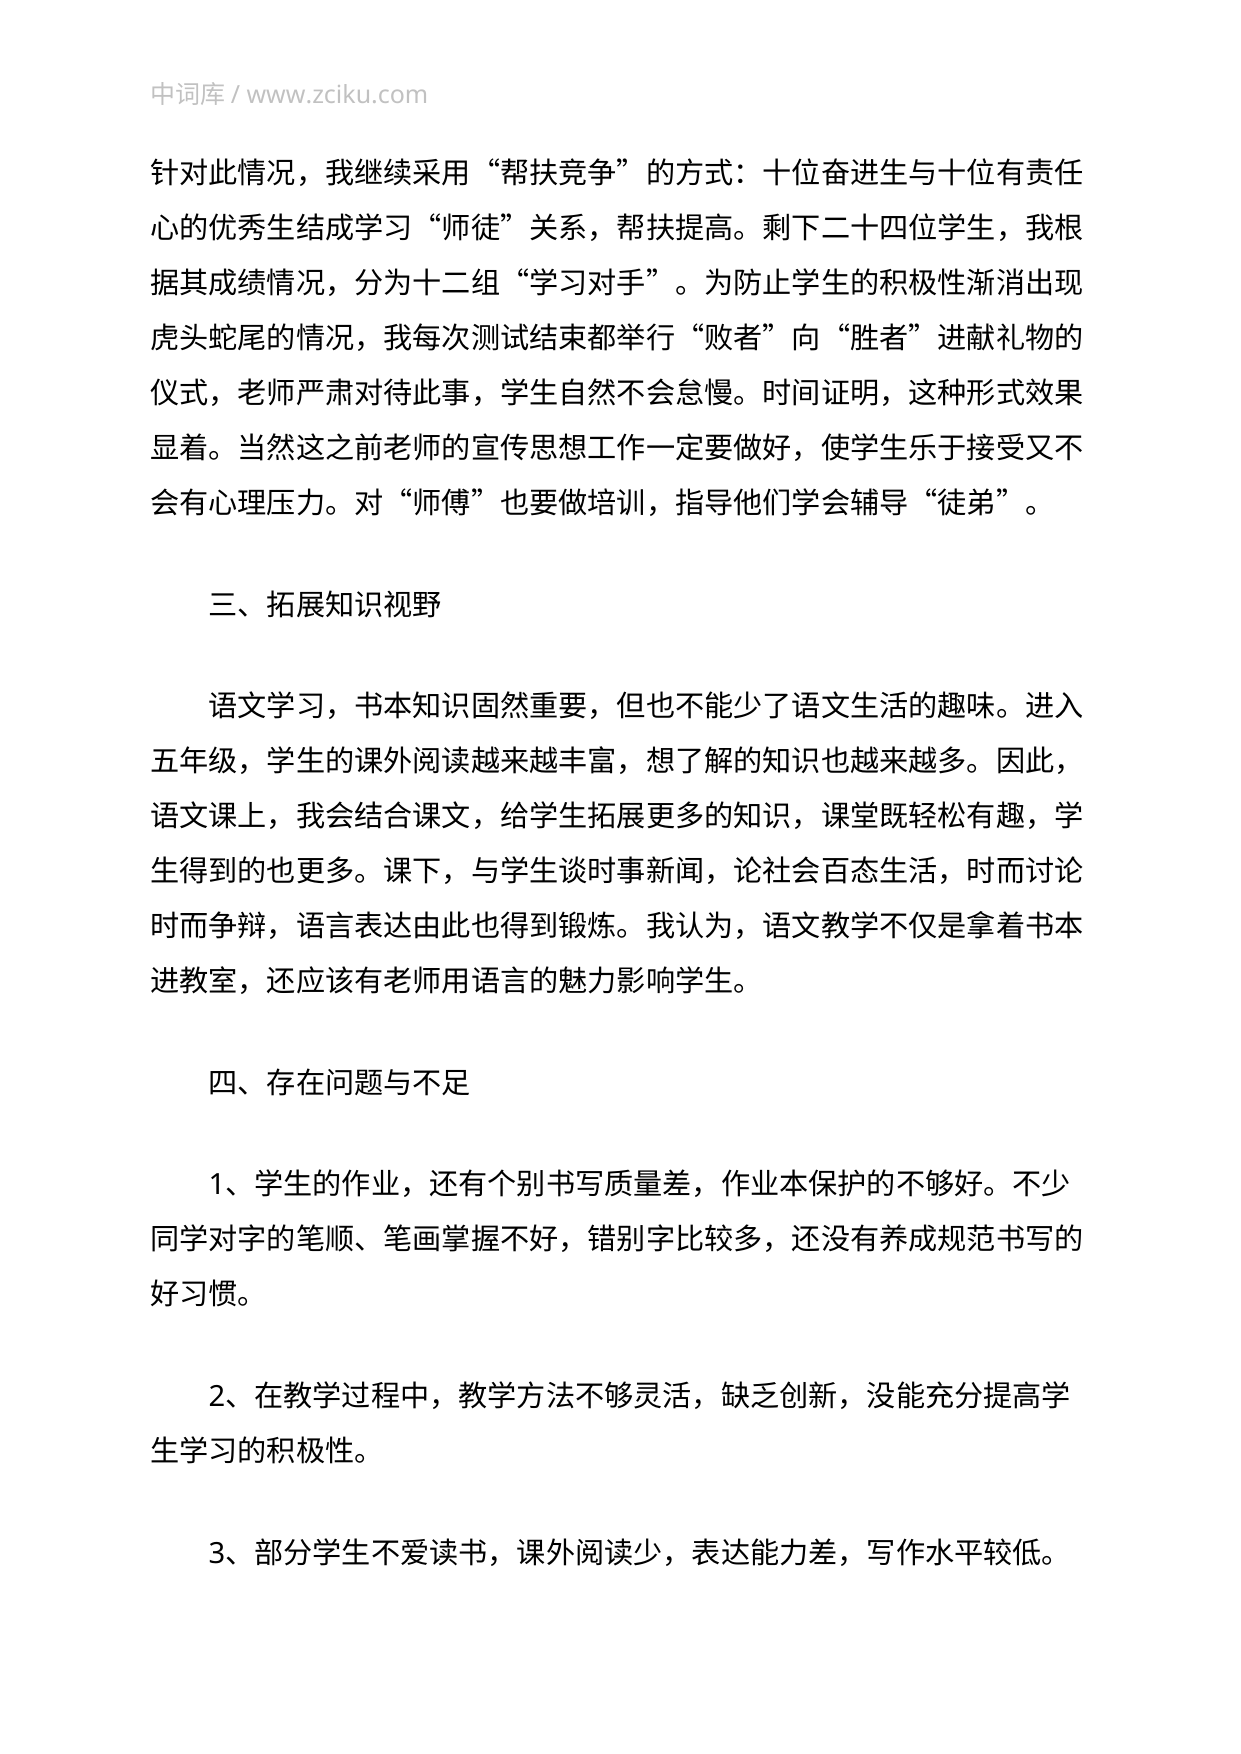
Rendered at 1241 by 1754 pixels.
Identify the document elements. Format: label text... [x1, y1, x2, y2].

text 语文学习，书本知识固然重要，但也不能少了语文生活的趣味。进入五年级，学生的课外阅读越来越丰富，想了解的知识也越来越多。因此，语文课上，我会结合课文，给学生拓展更多的知识，课堂既轻松有趣，学生得到的也更多。课下，与学生谈时事新闻，论社会百态生活，时而讨论时而争辩，语言表达由此也得到锻炼。我认为，语文教学不仅是拿着书本进教室，还应该有老师用语言的魅力影响学生。 [150, 683, 1090, 1000]
text 3、部分学生不爱读书，课外阅读少，表达能力差，写作水平较低。 [150, 1529, 1090, 1572]
text 1、学生的作业，还有个别书写质量差，作业本保护的不够好。不少同学对字的笔顺、笔画掌握不好，错别字比较多，还没有养成规范书写的好习惯。 [150, 1161, 1090, 1313]
text 三、拓展知识视野 [150, 581, 1090, 623]
text 2、在教学过程中，教学方法不够灵活，缺乏创新，没能充分提高学生学习的积极性。 [150, 1373, 1090, 1470]
text 四、存在问题与不足 [150, 1059, 1090, 1101]
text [150, 150, 1090, 522]
